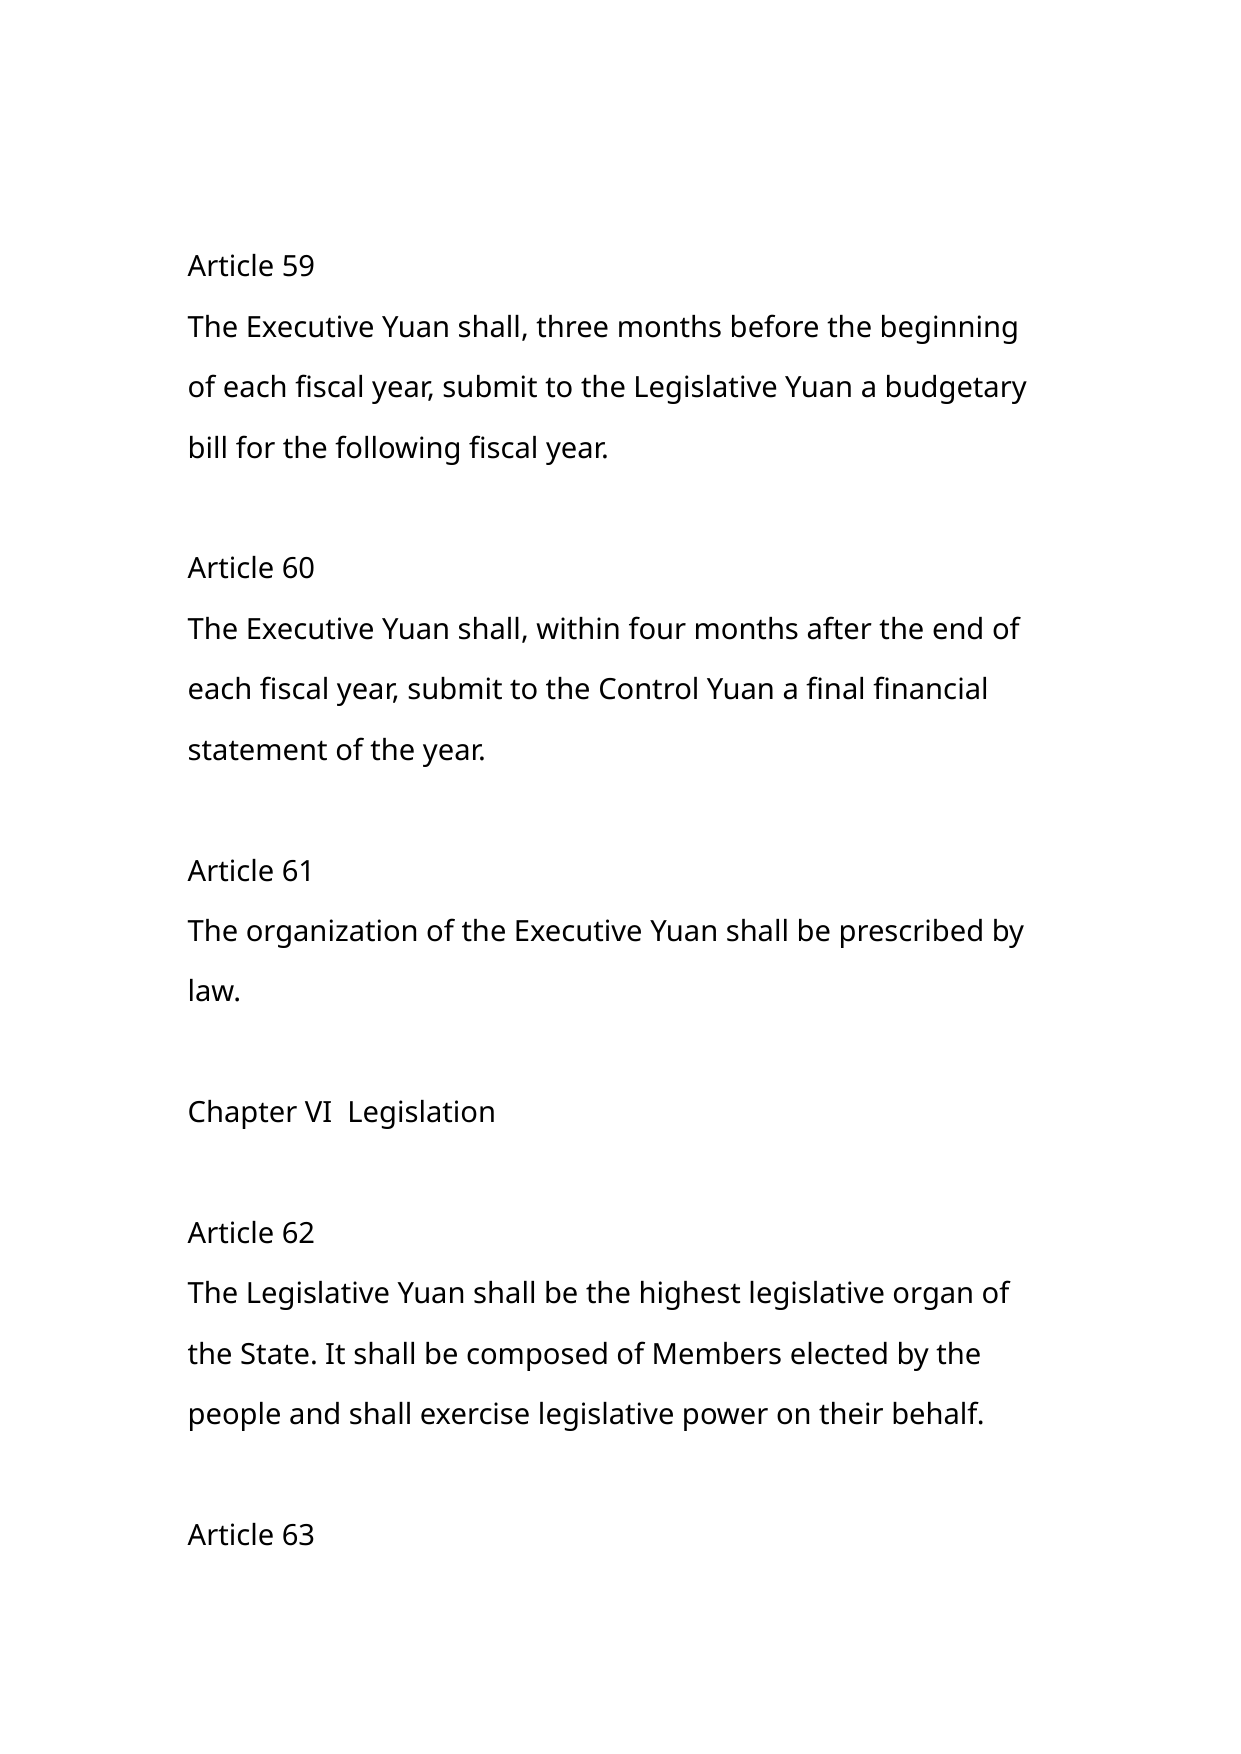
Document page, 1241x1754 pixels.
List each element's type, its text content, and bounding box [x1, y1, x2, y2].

text Article 60 [187, 527, 1053, 587]
text Article 61 [187, 829, 1053, 889]
text Article 62 [187, 1192, 1053, 1252]
text The Legislative Yuan shall be the highest legislative organ of the State. It shall be composed of Members elected by the people and shall exercise legislative power on their behalf. [187, 1252, 1053, 1433]
text The Executive Yuan shall, within four months after the end of each fiscal year, submit to the Control Yuan a final financial statement of the year. [187, 587, 1053, 769]
text The organization of the Executive Yuan shall be prescribed by law. [187, 889, 1053, 1010]
text Chapter VI Legislation [187, 1071, 1053, 1131]
text Article 63 [187, 1494, 1053, 1554]
text The Executive Yuan shall, three months before the beginning of each fiscal year, submit to the Legislative Yuan a budgetary bill for the following fiscal year. [187, 285, 1053, 467]
text Article 59 [187, 225, 1053, 285]
